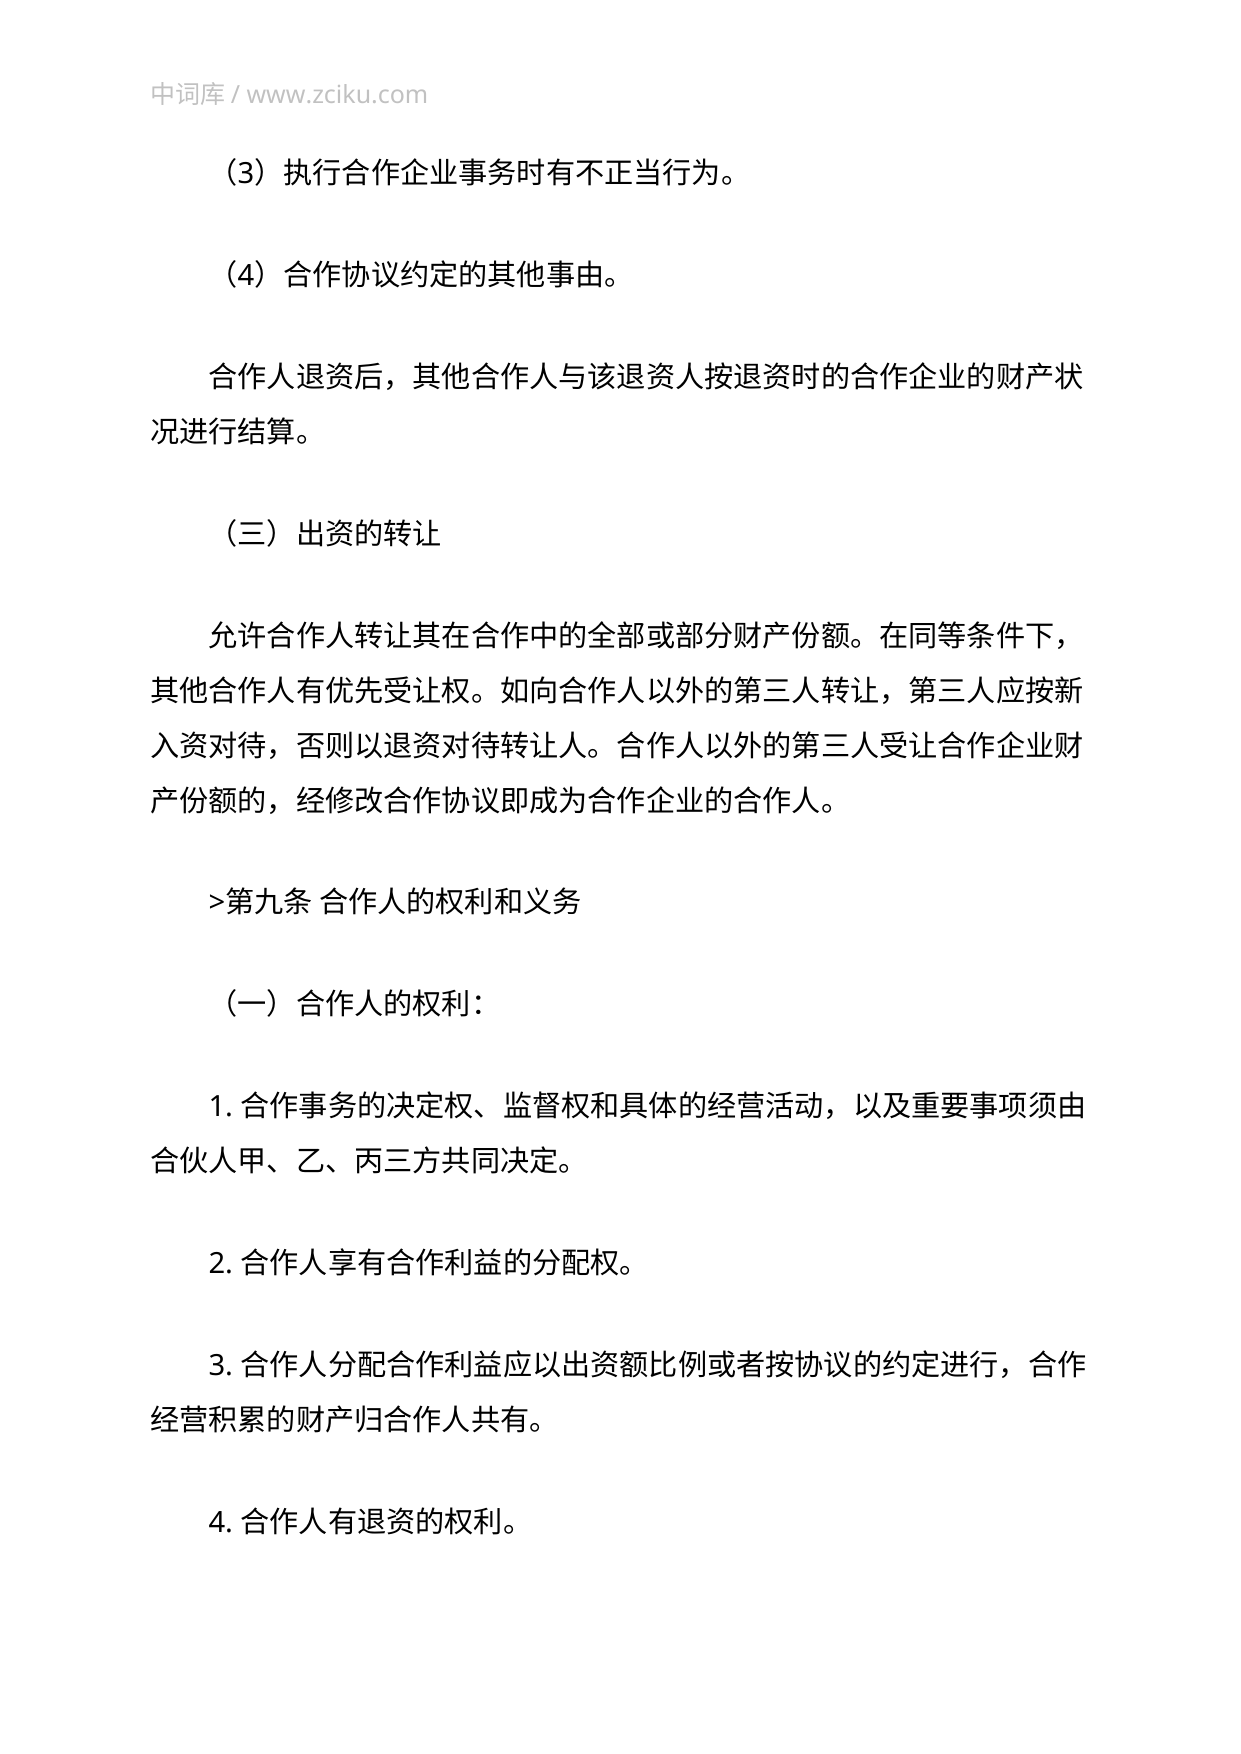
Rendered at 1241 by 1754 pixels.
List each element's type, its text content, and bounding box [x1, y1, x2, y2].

text 允许合作人转让其在合作中的全部或部分财产份额。在同等条件下，其他合作人有优先受让权。如向合作人以外的第三人转让，第三人应按新入资对待，否则以退资对待转让人。合作人以外的第三人受让合作企业财产份额的，经修改合作协议即成为合作企业的合作人。 [150, 612, 1090, 819]
text （三）出资的转让 [150, 511, 1090, 553]
text 1. 合作事务的决定权、监督权和具体的经营活动，以及重要事项须由合伙人甲、乙、丙三方共同决定。 [150, 1083, 1090, 1180]
text >第九条 合作人的权利和义务 [150, 879, 1090, 921]
text 2. 合作人享有合作利益的分配权。 [150, 1239, 1090, 1282]
text （一）合作人的权利： [150, 981, 1090, 1023]
text 4. 合作人有退资的权利。 [150, 1498, 1090, 1541]
text 合作人退资后，其他合作人与该退资人按退资时的合作企业的财产状况进行结算。 [150, 354, 1090, 451]
text 3. 合作人分配合作利益应以出资额比例或者按协议的约定进行，合作经营积累的财产归合作人共有。 [150, 1341, 1090, 1439]
text （3）执行合作企业事务时有不正当行为。 [150, 150, 1090, 192]
text （4）合作协议约定的其他事由。 [150, 252, 1090, 294]
